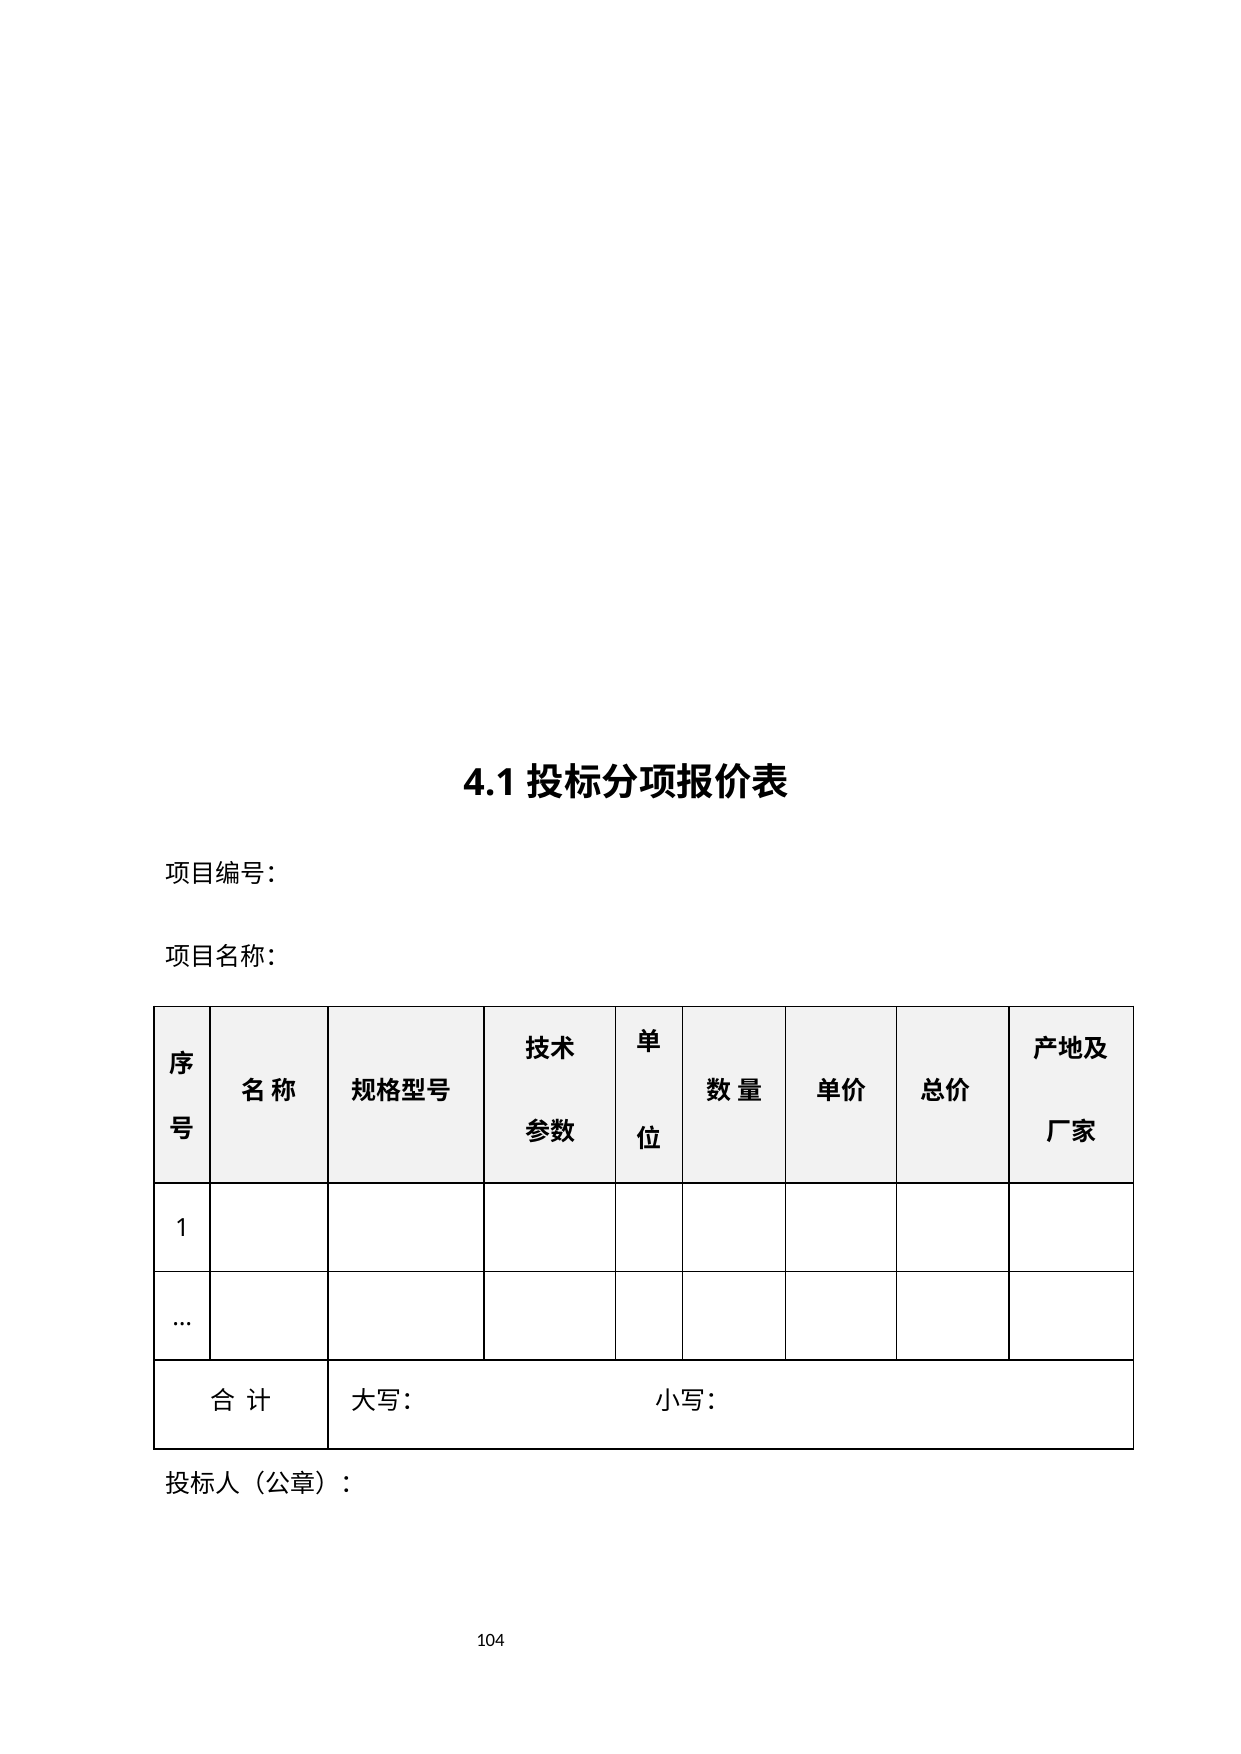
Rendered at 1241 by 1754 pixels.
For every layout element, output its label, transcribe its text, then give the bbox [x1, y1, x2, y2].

table_cell [683, 1184, 785, 1271]
table_cell 1 [155, 1184, 209, 1271]
table_cell [616, 1272, 682, 1359]
table_cell [897, 1272, 1008, 1359]
table_cell [485, 1272, 615, 1359]
table_cell [211, 1184, 327, 1271]
text 项目名称： [165, 922, 1087, 987]
table_cell 合 计 [155, 1361, 327, 1448]
text 投标人（公章）： [165, 1450, 1087, 1514]
table_cell [786, 1272, 896, 1359]
table_cell [329, 1272, 483, 1359]
table_header 名 称 [211, 1007, 327, 1182]
table_cell [897, 1184, 1008, 1271]
table_header 单 位 [616, 1007, 682, 1182]
table_cell … [155, 1272, 209, 1359]
table_header 数 量 [683, 1007, 785, 1182]
table_header 规格型号 [329, 1007, 483, 1182]
table_cell [1010, 1272, 1133, 1359]
table_header 序号 [155, 1007, 209, 1182]
table_header 技术 参数 [485, 1007, 615, 1182]
table_cell [485, 1184, 615, 1271]
table_cell [1010, 1184, 1133, 1271]
table_cell [683, 1272, 785, 1359]
text 项目编号： [165, 839, 1087, 904]
table_cell 大写： 小写： [329, 1361, 1133, 1448]
table_header 总价 [897, 1007, 1008, 1182]
table_cell [616, 1184, 682, 1271]
table_cell [786, 1184, 896, 1271]
table_header 单价 [786, 1007, 896, 1182]
table_header 产地及 厂家 [1010, 1007, 1133, 1182]
table_cell [211, 1272, 327, 1359]
text 4.1 投标分项报价表 [165, 747, 1087, 812]
table_cell [329, 1184, 483, 1271]
